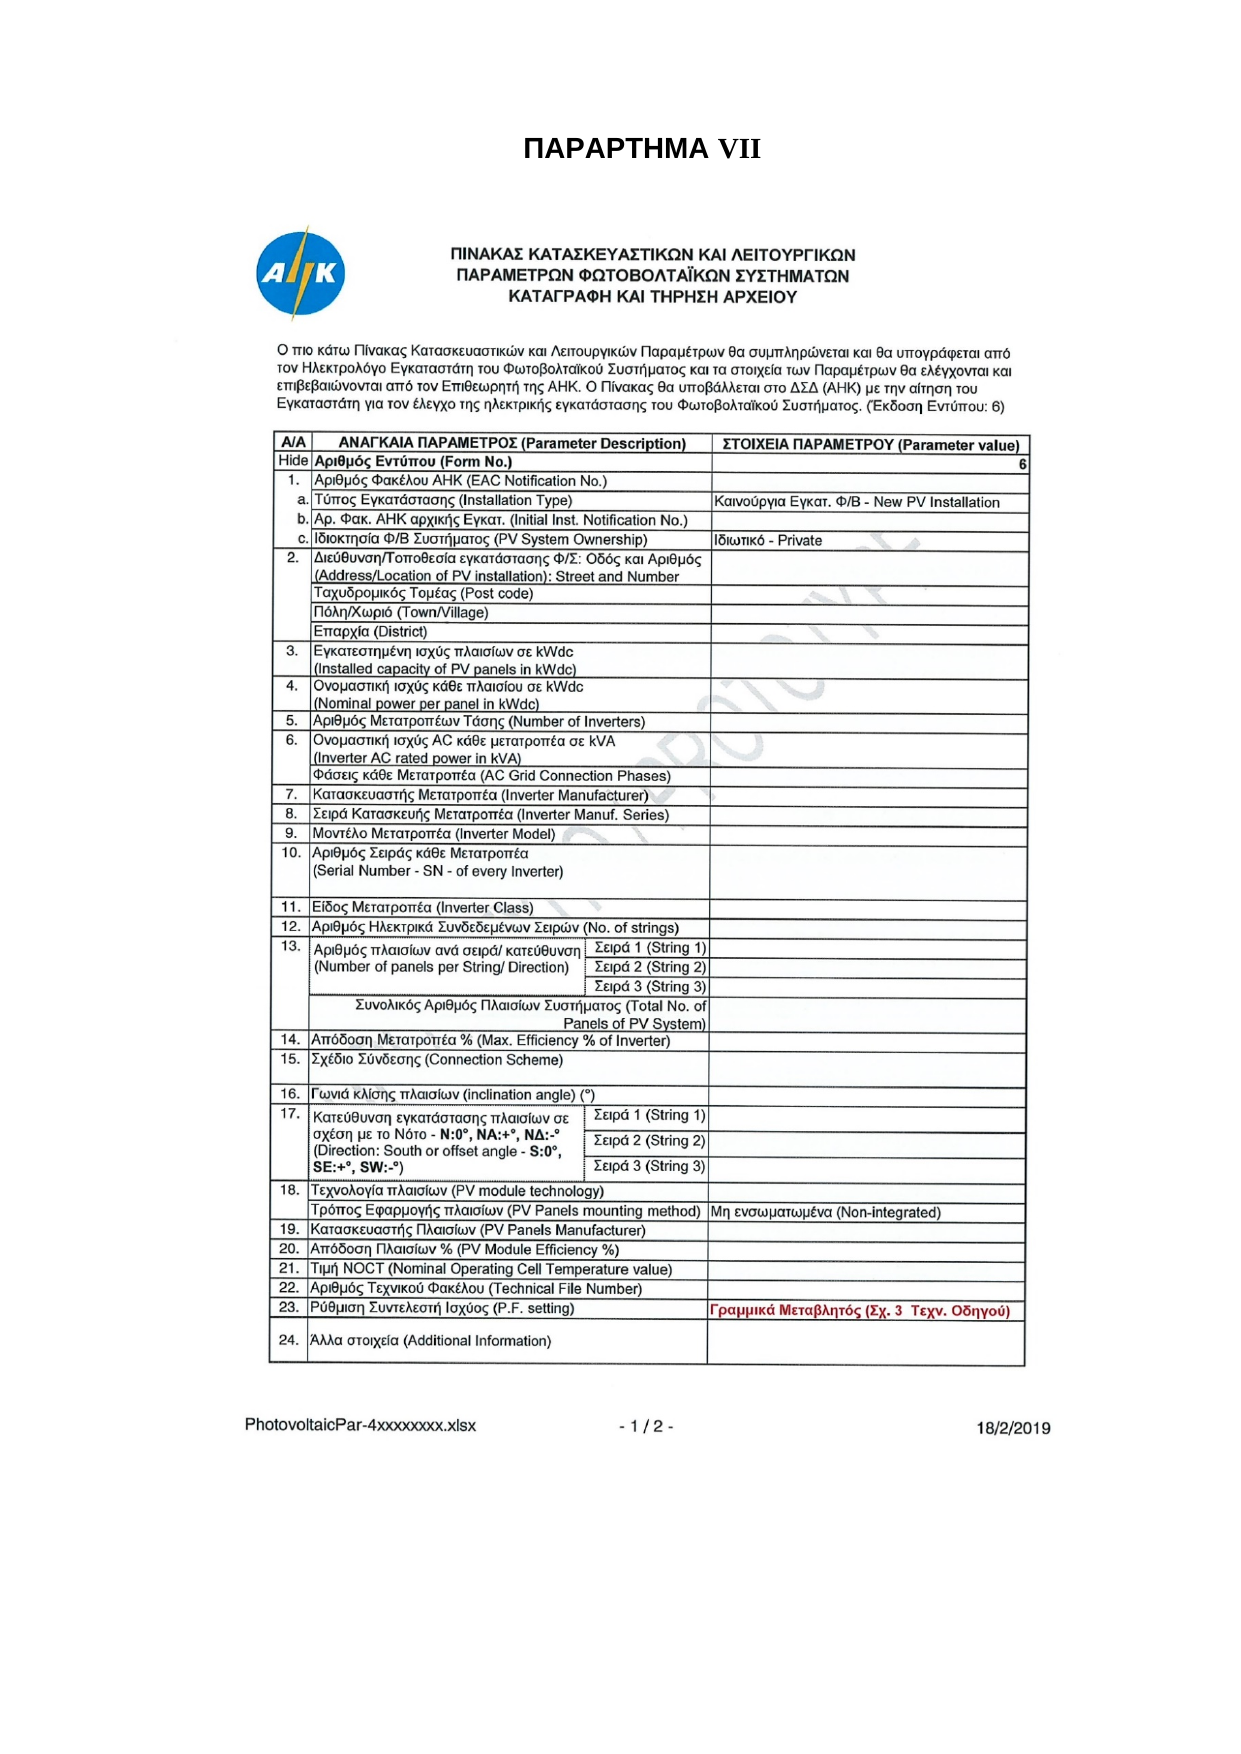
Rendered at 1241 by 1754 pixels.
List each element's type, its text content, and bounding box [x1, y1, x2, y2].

picture [162, 171, 1102, 1500]
text ΠΑΡΑΡΤΗΜΑ VII [177, 131, 1107, 164]
